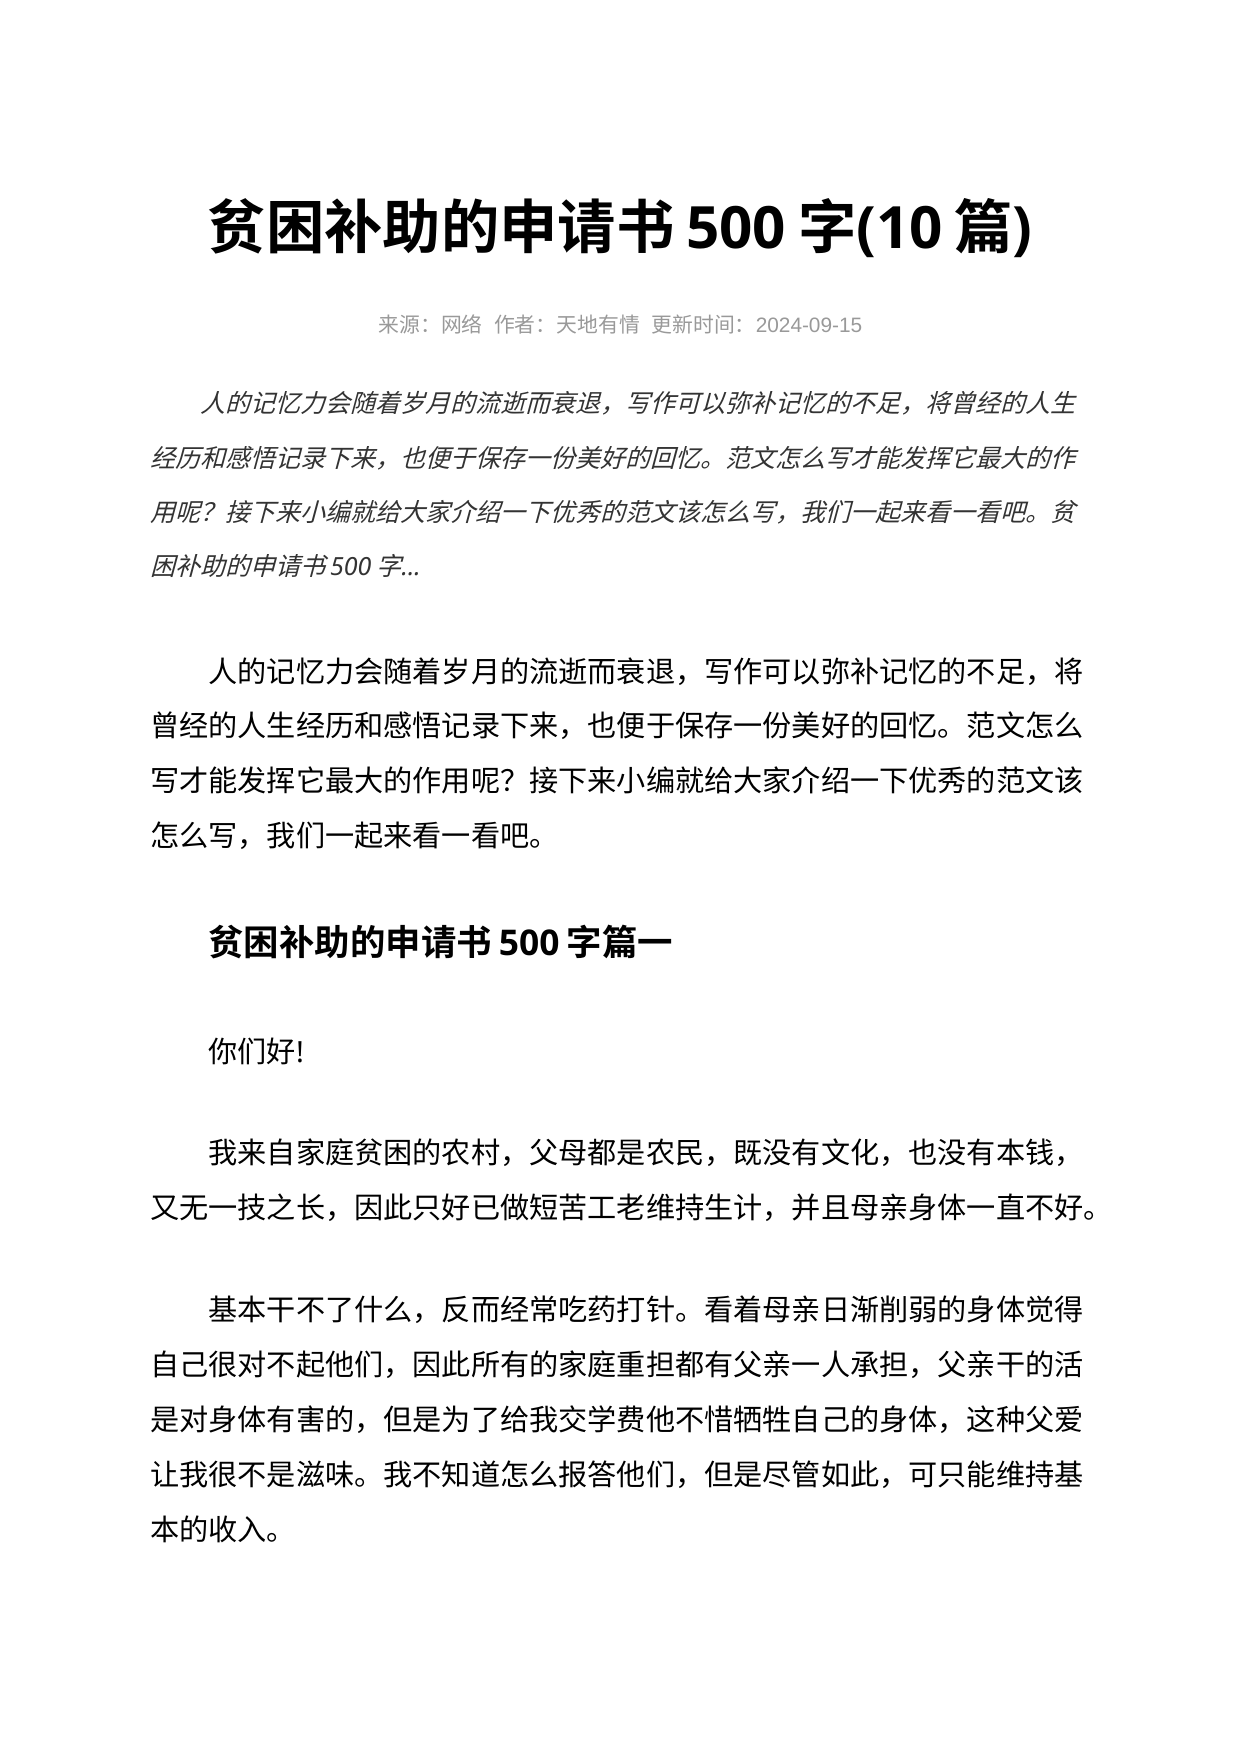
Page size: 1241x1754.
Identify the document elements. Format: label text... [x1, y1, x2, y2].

text 人的记忆力会随着岁月的流逝而衰退，写作可以弥补记忆的不足，将曾经的人生经历和感悟记录下来，也便于保存一份美好的回忆。范文怎么写才能发挥它最大的作用呢？接下来小编就给大家介绍一下优秀的范文该怎么写，我们一起来看一看吧。 [150, 648, 1090, 855]
text 我来自家庭贫困的农村，父母都是农民，既没有文化，也没有本钱，又无一技之长，因此只好已做短苦工老维持生计，并且母亲身体一直不好。 [150, 1130, 1090, 1227]
text 人的记忆力会随着岁月的流逝而衰退，写作可以弥补记忆的不足，将曾经的人生经历和感悟记录下来，也便于保存一份美好的回忆。范文怎么写才能发挥它最大的作用呢？接下来小编就给大家介绍一下优秀的范文该怎么写，我们一起来看一看吧。贫困补助的申请书500字... [150, 384, 1090, 583]
subtitle 贫困补助的申请书500字(10篇) [150, 181, 1090, 266]
text 基本干不了什么，反而经常吃药打针。看着母亲日渐削弱的身体觉得自己很对不起他们，因此所有的家庭重担都有父亲一人承担，父亲干的活是对身体有害的，但是为了给我交学费他不惜牺牲自己的身体，这种父爱让我很不是滋味。我不知道怎么报答他们，但是尽管如此，可只能维持基本的收入。 [150, 1287, 1090, 1549]
text 你们好! [150, 1028, 1090, 1071]
text 贫困补助的申请书500字篇一 [150, 914, 1090, 966]
text 来源：网络 作者：天地有情 更新时间：2024-09-15 [150, 313, 1090, 337]
